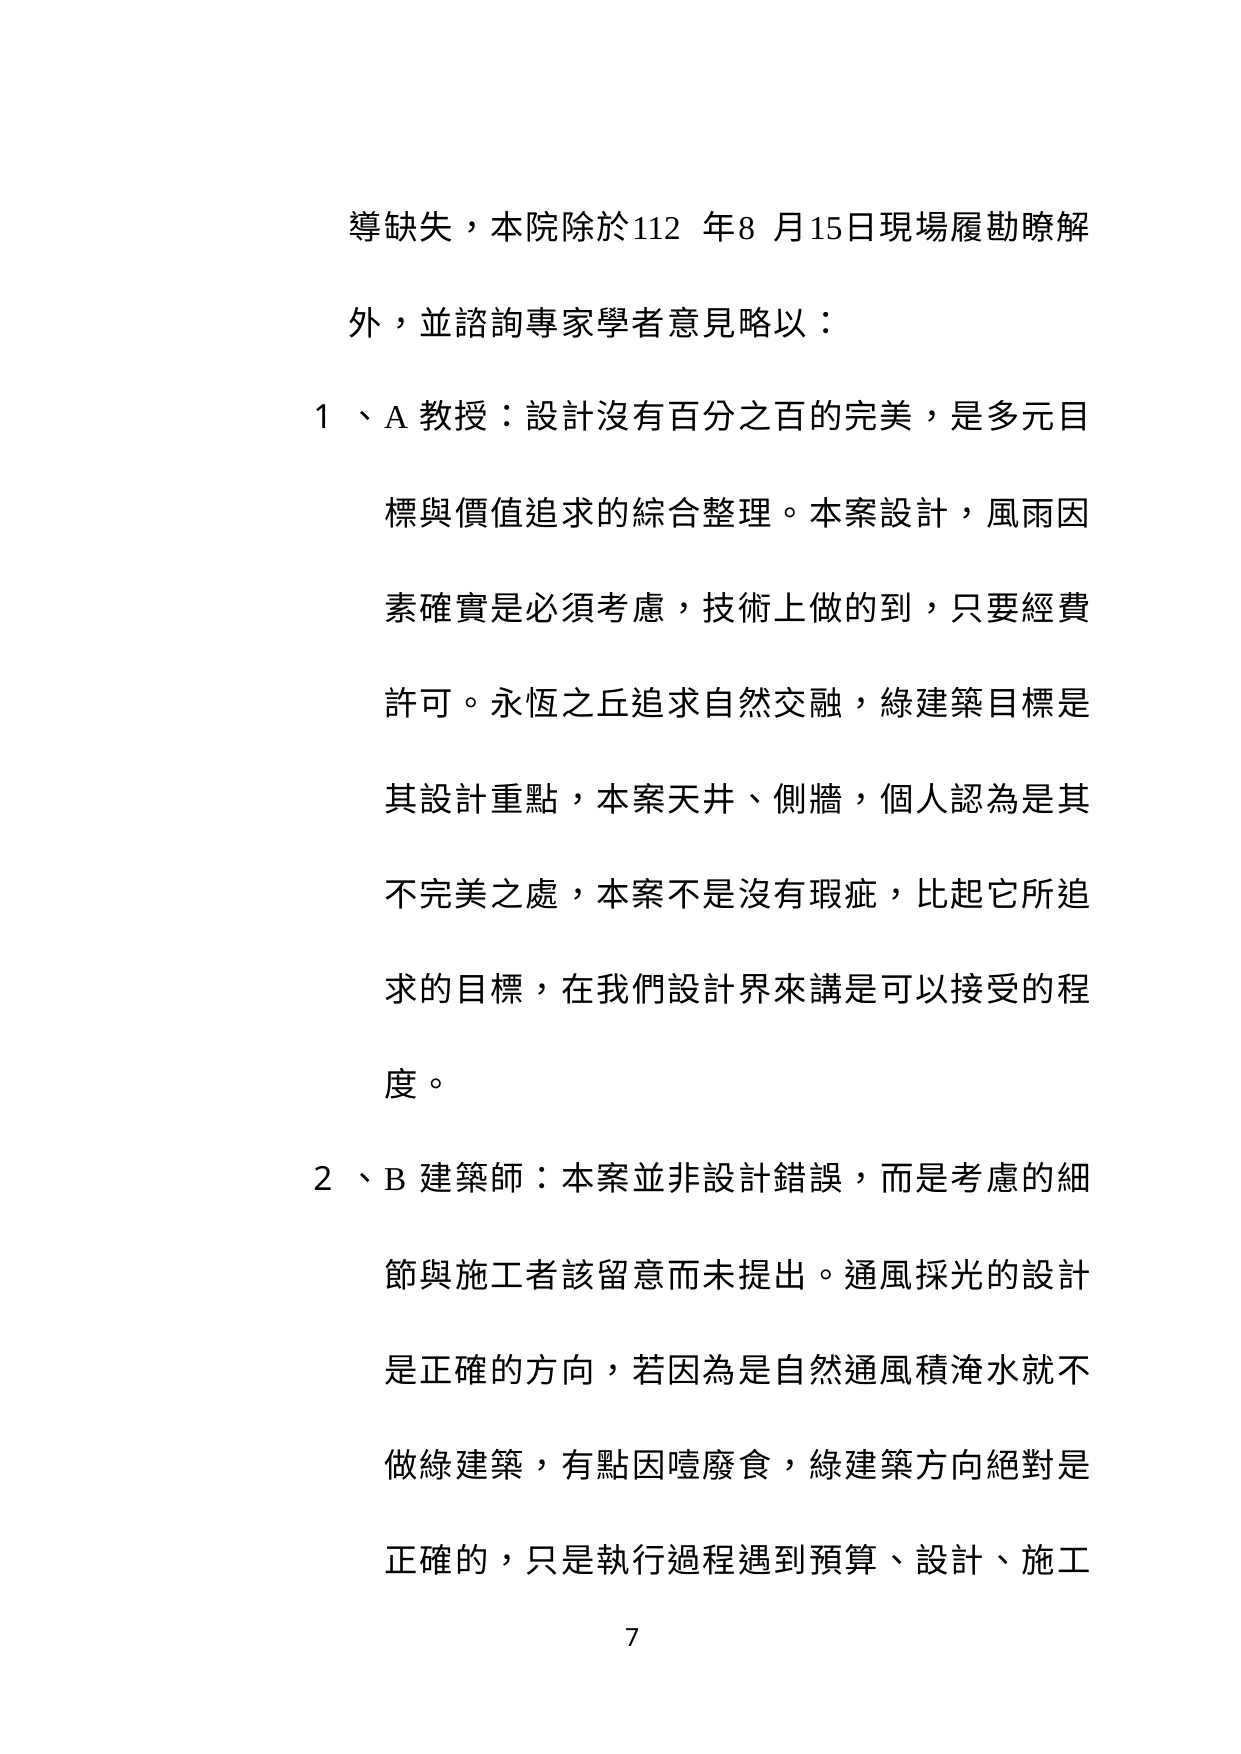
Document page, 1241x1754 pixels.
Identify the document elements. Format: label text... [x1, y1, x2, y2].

subtitle 針對永恆之丘納骨塔完工啟用後現況，及媒體報導缺失，本院除於112年8月15日現場履勘瞭解外，並諮詢專家學者意見略以： [242, 178, 1092, 368]
subtitle A教授：設計沒有百分之百的完美，是多元目標與價值追求的綜合整理。本案設計，風雨因素確實是必須考慮，技術上做的到，只要經費許可。永恆之丘追求自然交融，綠建築目標是其設計重點，本案天井、側牆，個人認為是其不完美之處，本案不是沒有瑕疵，比起它所追求的目標，在我們設計界來講是可以接受的程度。 [296, 368, 1092, 1130]
